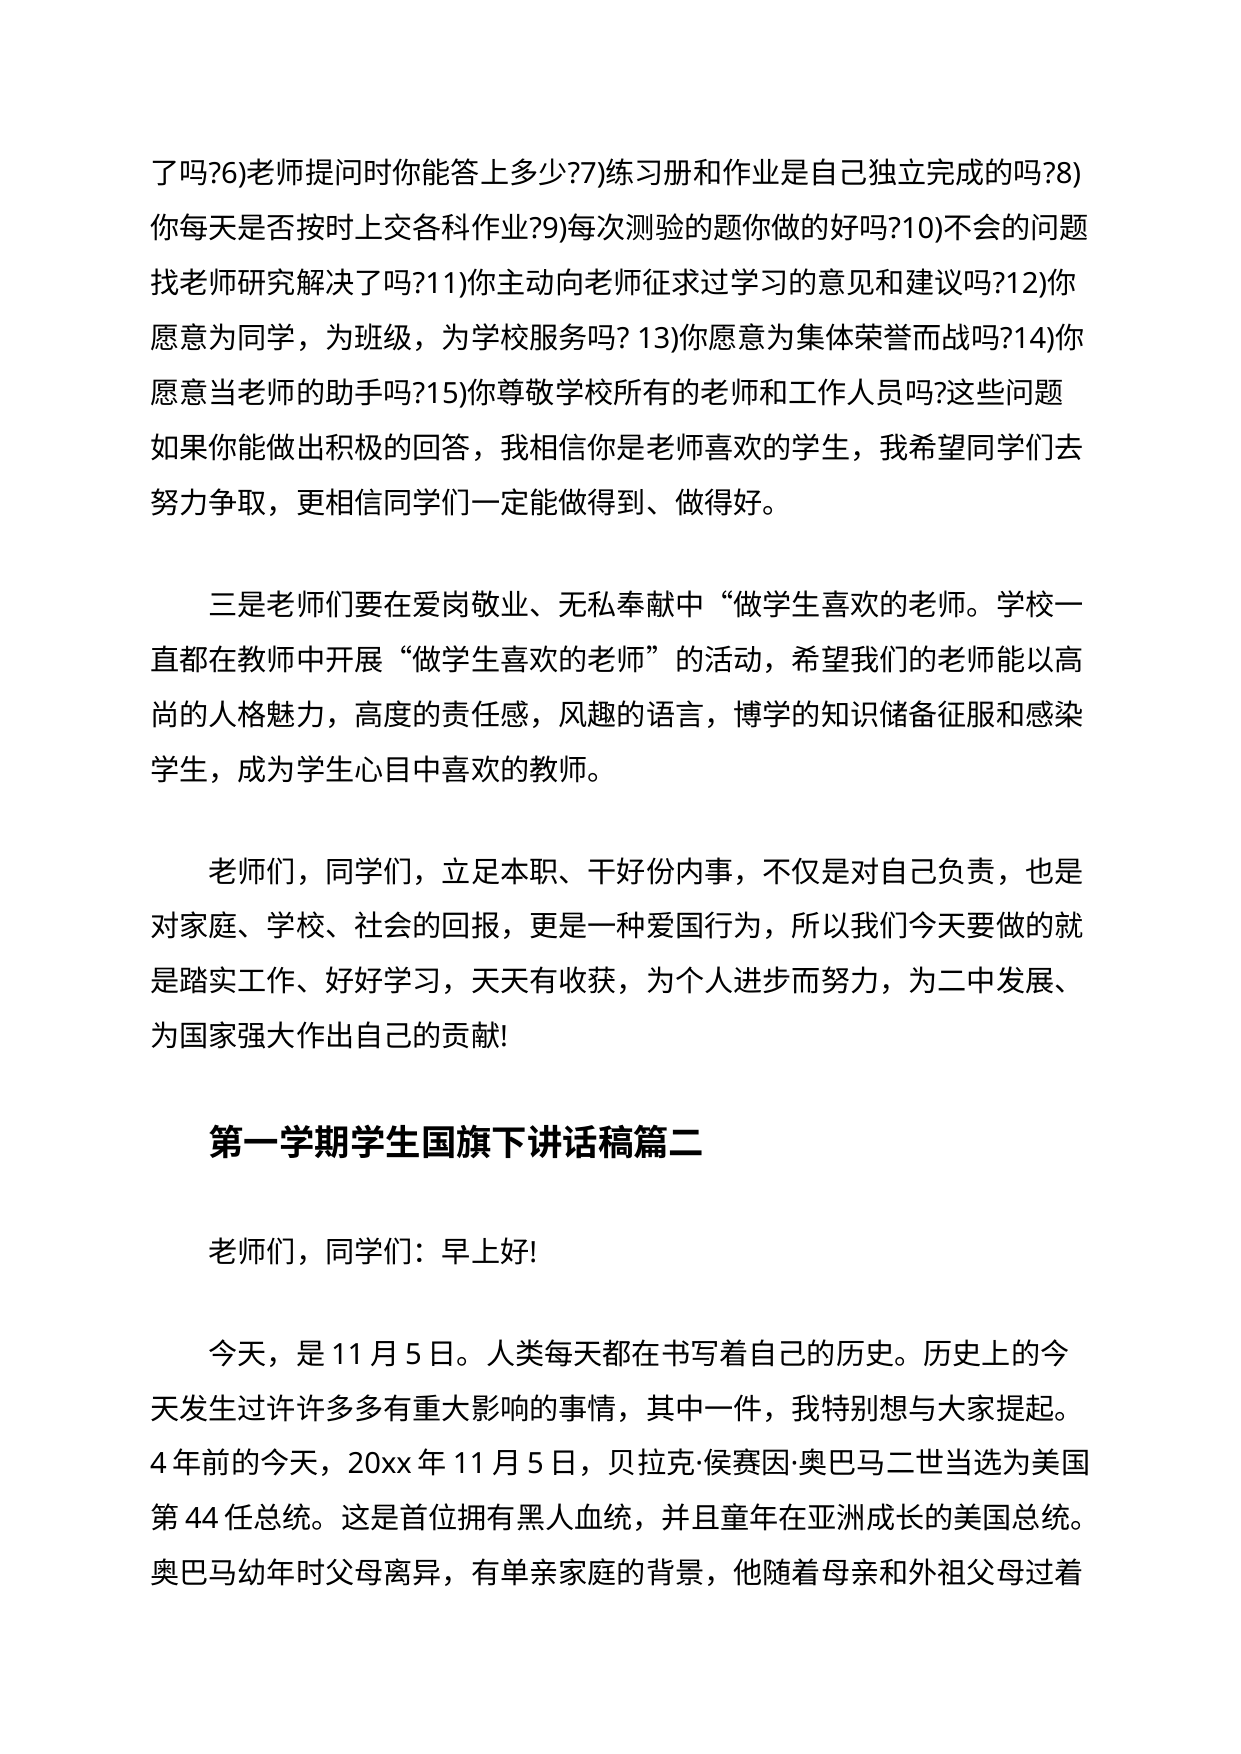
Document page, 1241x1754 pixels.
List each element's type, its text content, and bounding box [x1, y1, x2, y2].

text 三是老师们要在爱岗敬业、无私奉献中“做学生喜欢的老师。学校一直都在教师中开展“做学生喜欢的老师”的活动，希望我们的老师能以高尚的人格魅力，高度的责任感，风趣的语言，博学的知识储备征服和感染学生，成为学生心目中喜欢的教师。 [150, 582, 1090, 789]
text 老师们，同学们：早上好! [150, 1228, 1090, 1271]
text 老师们，同学们，立足本职、干好份内事，不仅是对自己负责，也是对家庭、学校、社会的回报，更是一种爱国行为，所以我们今天要做的就是踏实工作、好好学习，天天有收获，为个人进步而努力，为二中发展、为国家强大作出自己的贡献! [150, 848, 1090, 1055]
text 第一学期学生国旗下讲话稿篇二 [150, 1115, 1090, 1166]
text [150, 150, 1090, 522]
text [150, 1330, 1090, 1592]
